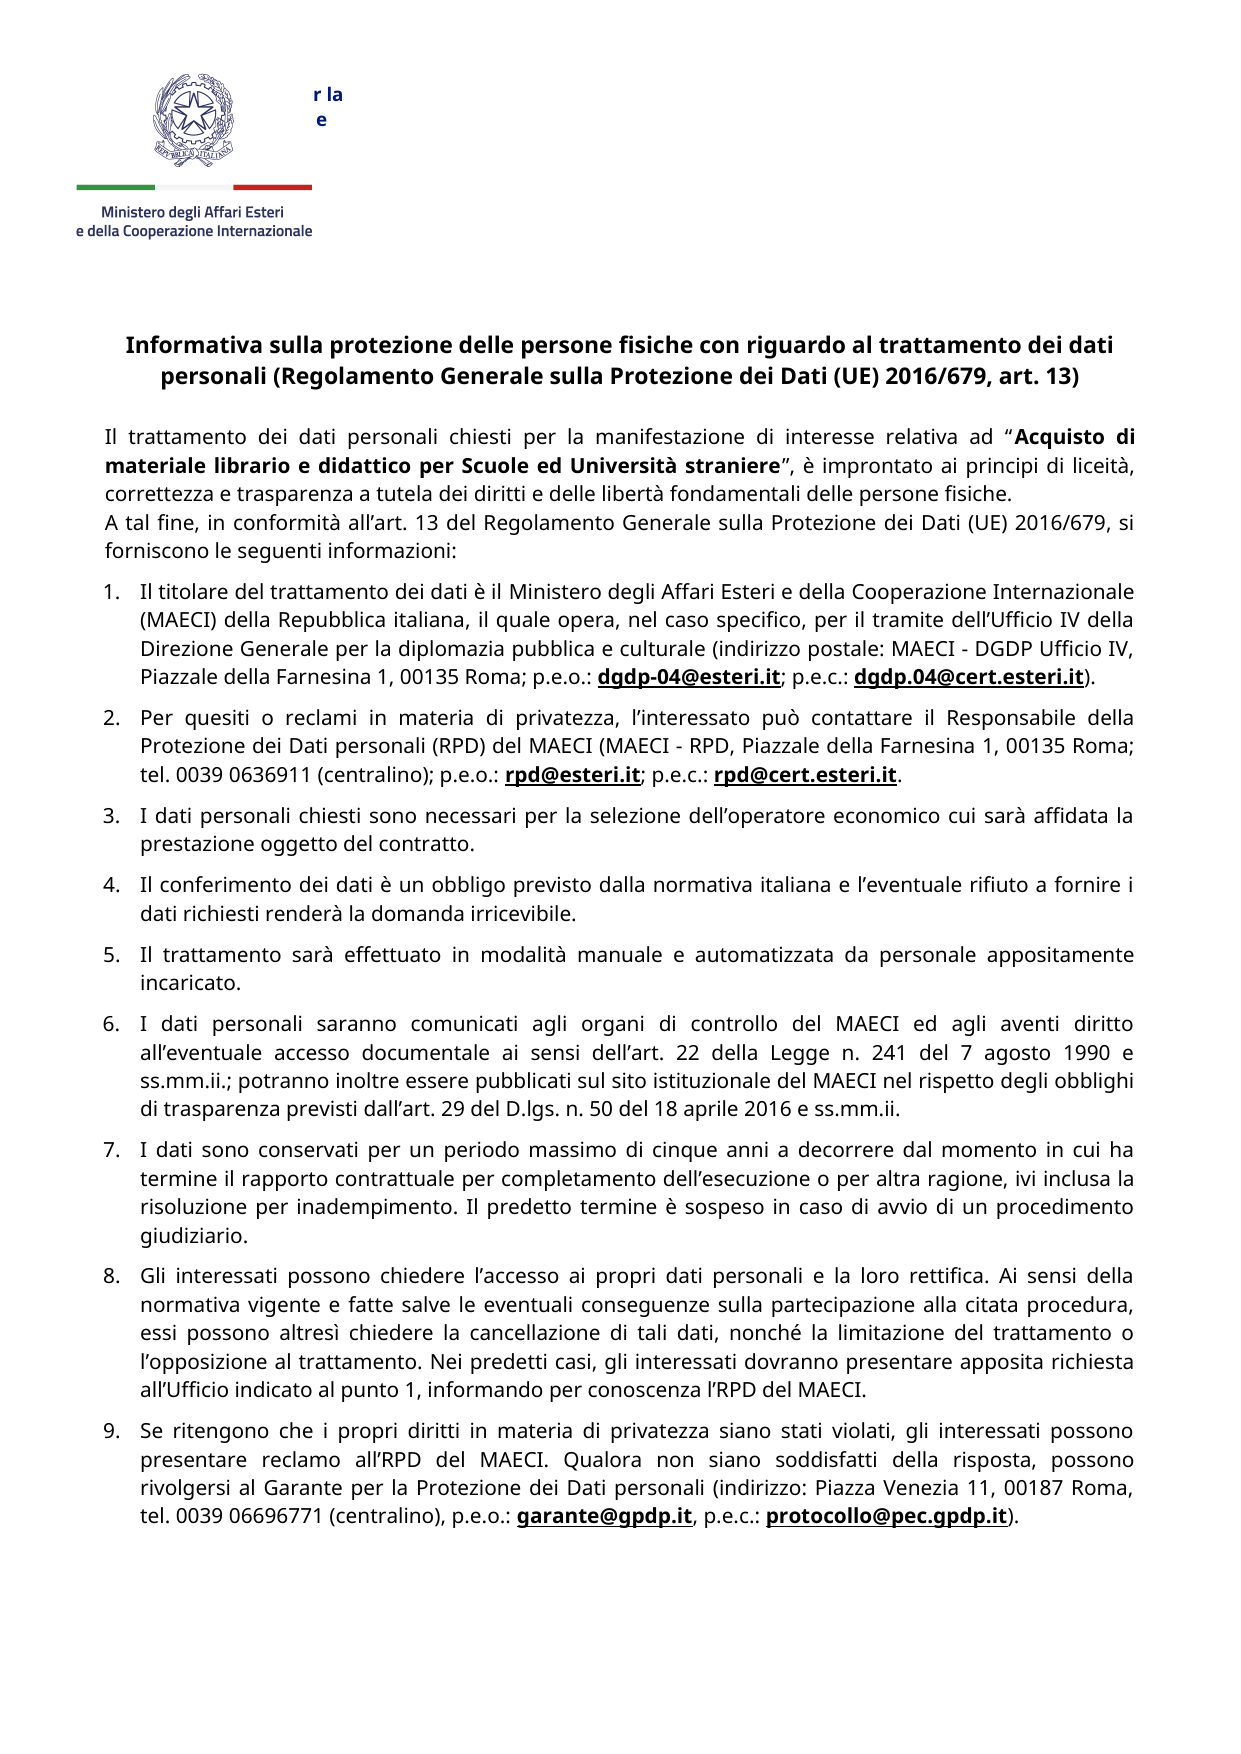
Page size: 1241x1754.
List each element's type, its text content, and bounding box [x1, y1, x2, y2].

list I dati personali chiesti sono necessari per la selezione dell’operatore economico cui sarà affidata la prestazione oggetto del contratto. [103, 801, 1136, 858]
list I dati personali saranno comunicati agli organi di controllo del MAECI ed agli aventi diritto all’eventuale accesso documentale ai sensi dell’art. 22 della Legge n. 241 del 7 agosto 1990 e ss.mm.ii.; potranno inoltre essere pubblicati sul sito istituzionale del MAECI nel rispetto degli obblighi di trasparenza previsti dall’art. 29 del D.lgs. n. 50 del 18 aprile 2016 e ss.mm.ii. [102, 1009, 1136, 1123]
list Il conferimento dei dati è un obbligo previsto dalla normativa italiana e l’eventuale rifiuto a fornire i dati richiesti renderà la domanda irricevibile. [103, 870, 1136, 927]
picture [75, 73, 313, 241]
list Il titolare del trattamento dei dati è il Ministero degli Affari Esteri e della Cooperazione Internazionale (MAECI) della Repubblica italiana, il quale opera, nel caso specifico, per il tramite dell’Ufficio IV della Direzione Generale per la diplomazia pubblica e culturale (indirizzo postale: MAECI - DGDP Ufficio IV, Piazzale della Farnesina 1, 00135 Roma; p.e.o.: dgdp-04@esteri.it; p.e.c.: dgdp.04@cert.esteri.it). [103, 577, 1136, 691]
list Il trattamento sarà effettuato in modalità manuale e automatizzata da personale appositamente incaricato. [103, 940, 1136, 997]
list I dati sono conservati per un periodo massimo di cinque anni a decorrere dal momento in cui ha termine il rapporto contrattuale per completamento dell’esecuzione o per altra ragione, ivi inclusa la risoluzione per inadempimento. Il predetto termine è sospeso in caso di avvio di un procedimento giudiziario. [103, 1135, 1136, 1249]
list Gli interessati possono chiedere l’accesso ai propri dati personali e la loro rettifica. Ai sensi della normativa vigente e fatte salve le eventuali conseguenze sulla partecipazione alla citata procedura, essi possono altresì chiedere la cancellazione di tali dati, nonché la limitazione del trattamento o l’opposizione al trattamento. Nei predetti casi, gli interessati dovranno presentare apposita richiesta all’Ufficio indicato al punto 1, informando per conoscenza l’RPD del MAECI. [103, 1262, 1136, 1404]
list Se ritengono che i propri diritti in materia di privatezza siano stati violati, gli interessati possono presentare reclamo all’RPD del MAECI. Qualora non siano soddisfatti della risposta, possono rivolgersi al Garante per la Protezione dei Dati personali (indirizzo: Piazza Venezia 11, 00187 Roma, tel. 0039 06696771 (centralino), p.e.o.: garante@gpdp.it, p.e.c.: protocollo@pec.gpdp.it). [103, 1416, 1136, 1530]
text Il trattamento dei dati personali chiesti per la manifestazione di interesse relativa ad “Acquisto di materiale librario e didattico per Scuole ed Università straniere”, è improntato ai principi di liceità, correttezza e trasparenza a tutela dei diritti e delle libertà fondamentali delle persone fisiche. [104, 422, 1136, 508]
list Per quesiti o reclami in materia di privatezza, l’interessato può contattare il Responsabile della Protezione dei Dati personali (RPD) del MAECI (MAECI - RPD, Piazzale della Farnesina 1, 00135 Roma; tel. 0039 0636911 (centralino); p.e.o.: rpd@esteri.it; p.e.c.: rpd@cert.esteri.it. [103, 703, 1136, 788]
text Informativa sulla protezione delle persone fisiche con riguardo al trattamento dei dati personali (Regolamento Generale sulla Protezione dei Dati (UE) 2016/679, art. 13) [104, 328, 1136, 391]
text A tal fine, in conformità all’art. 13 del Regolamento Generale sulla Protezione dei Dati (UE) 2016/679, si forniscono le seguenti informazioni: [104, 508, 1136, 564]
